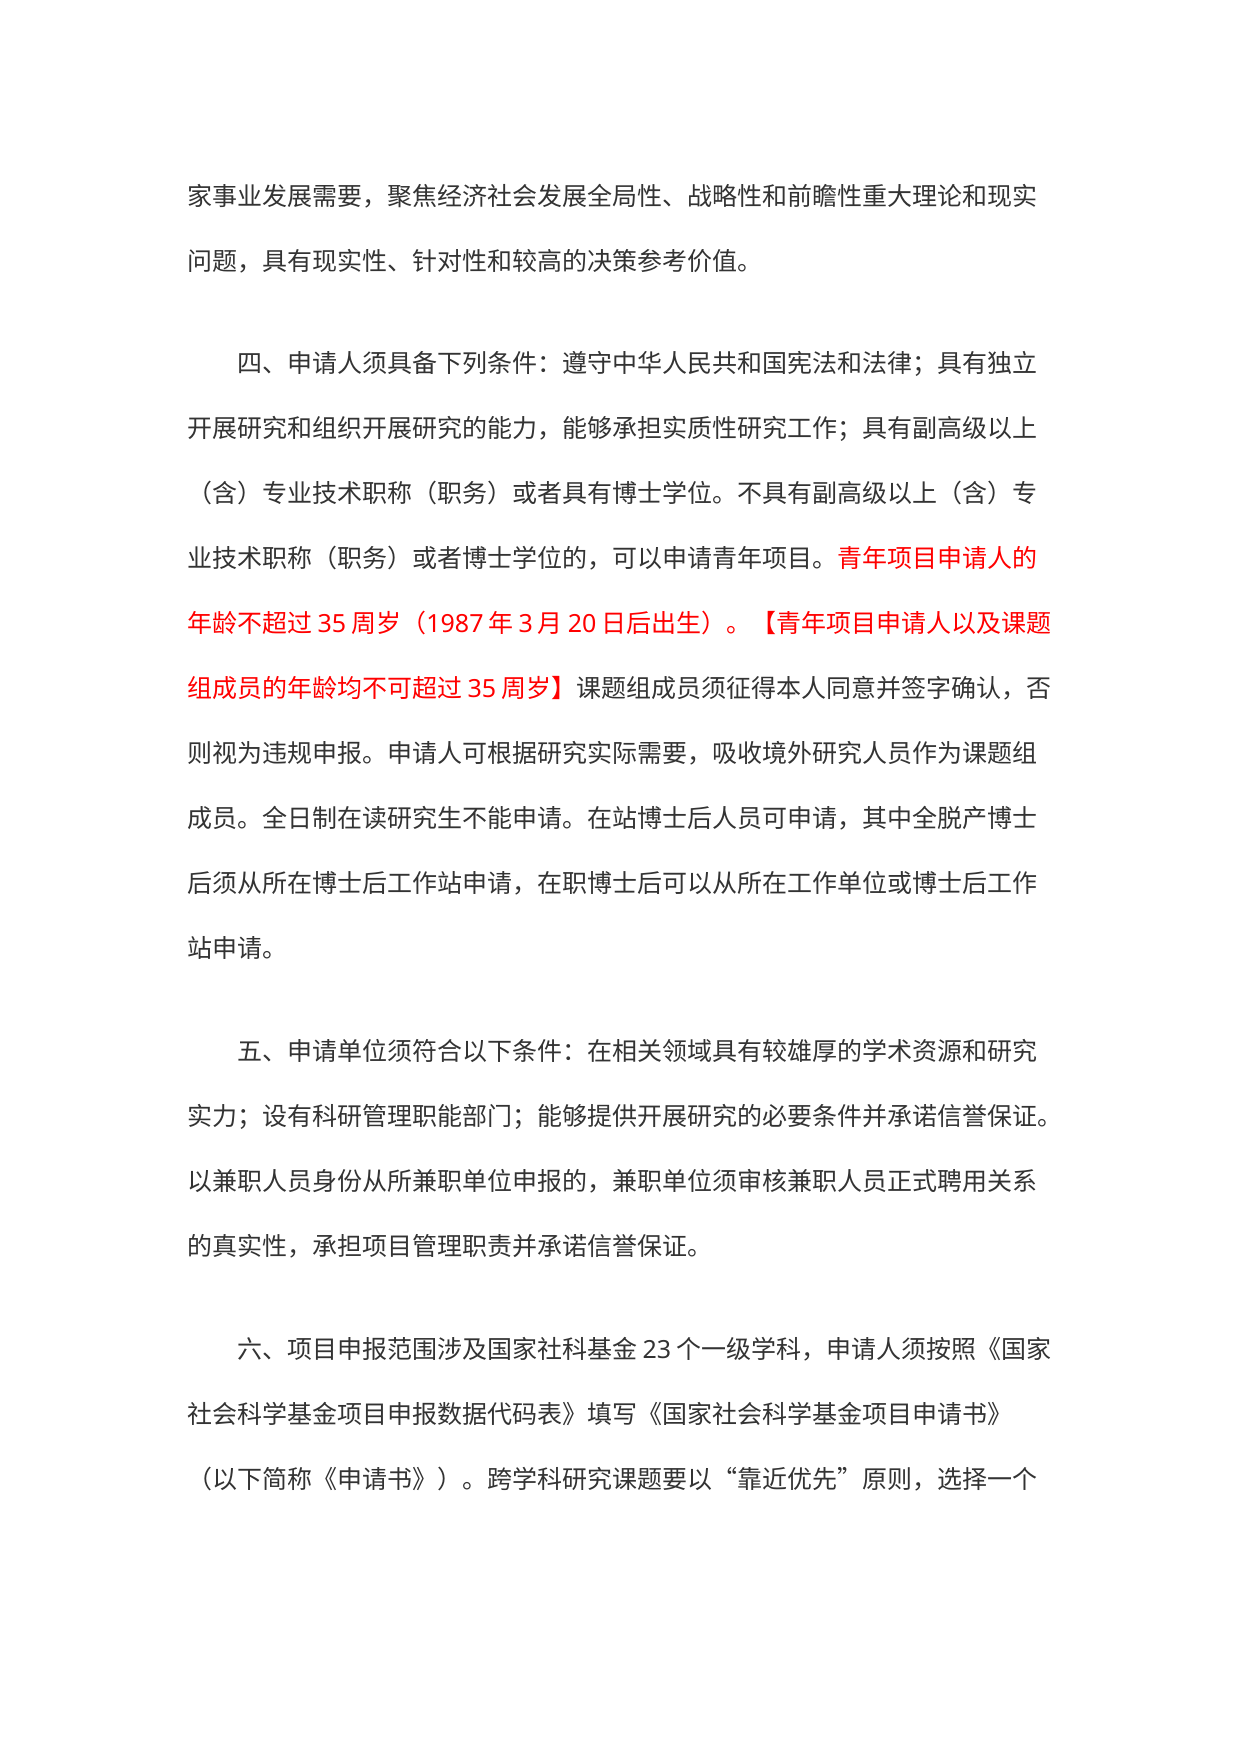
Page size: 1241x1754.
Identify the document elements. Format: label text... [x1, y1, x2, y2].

text 四、申请人须具备下列条件：遵守中华人民共和国宪法和法律；具有独立开展研究和组织开展研究的能力，能够承担实质性研究工作；具有副高级以上（含）专业技术职称（职务）或者具有博士学位。不具有副高级以上（含）专业技术职称（职务）或者博士学位的，可以申请青年项目。青年项目申请人的年龄不超过35周岁（1987年3月20日后出生）。【青年项目申请人以及课题组成员的年龄均不可超过35周岁】课题组成员须征得本人同意并签字确认，否则视为违规申报。申请人可根据研究实际需要，吸收境外研究人员作为课题组成员。全日制在读研究生不能申请。在站博士后人员可申请，其中全脱产博士后须从所在博士后工作站申请，在职博士后可以从所在工作单位或博士后工作站申请。 [187, 329, 1053, 979]
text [187, 1315, 1053, 1510]
text 五、申请单位须符合以下条件：在相关领域具有较雄厚的学术资源和研究实力；设有科研管理职能部门；能够提供开展研究的必要条件并承诺信誉保证。以兼职人员身份从所兼职单位申报的，兼职单位须审核兼职人员正式聘用关系的真实性，承担项目管理职责并承诺信誉保证。 [187, 1017, 1053, 1277]
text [187, 162, 1053, 292]
